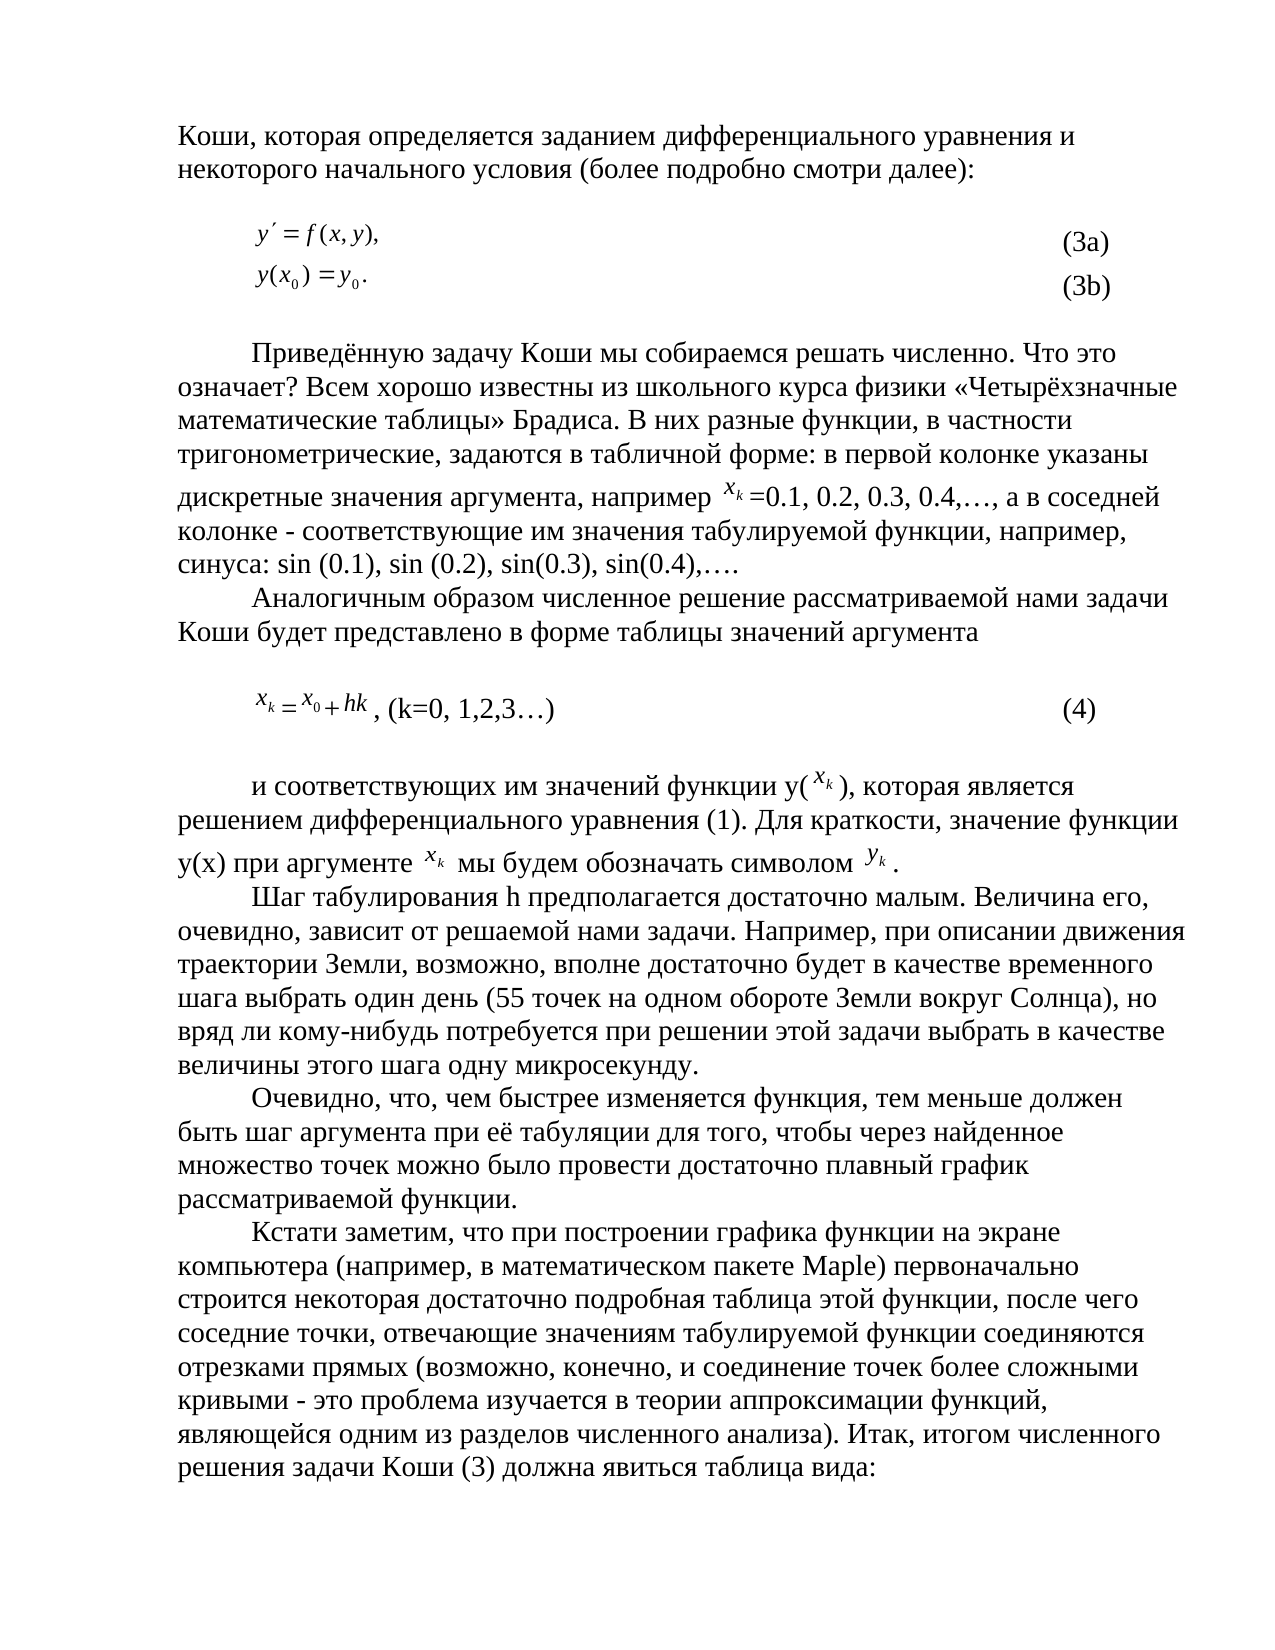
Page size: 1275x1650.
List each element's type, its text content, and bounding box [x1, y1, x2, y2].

text (3а) [177, 219, 1186, 258]
text Приведённую задачу Коши мы собираемся решать численно. Что это означает? Всем хорошо известны из школьного курса физики «Четырёхзначные математические таблицы» Брадиса. В них разные функции, в частности тригонометрические, задаются в табличной форме: в первой колонке указаны дискретные значения аргумента, например =0.1, 0.2, 0.3, 0.4,…, а в соседней колонке - соответствующие им значения табулируемой функции, например, синуса: sin (0.1), sin (0.2), sin(0.3), sin(0.4),…. [177, 335, 1186, 580]
text Очевидно, что, чем быстрее изменяется функция, тем меньше должен быть шаг аргумента при её табуляции для того, чтобы через найденное множество точек можно было провести достаточно плавный график рассматриваемой функции. [177, 1080, 1186, 1214]
text и соответствующих им значений функции у(), которая является решением дифференциального уравнения (1). Для краткости, значение функции у(х) при аргументе мы будем обозначать символом . [177, 758, 1186, 879]
text Кстати заметим, что при построении графика функции на экране компьютера (например, в математическом пакете Maple) первоначально строится некоторая достаточно подробная таблица этой функции, после чего соседние точки, отвечающие значениям табулируемой функции соединяются отрезками прямых (возможно, конечно, и соединение точек более сложными кривыми - это проблема изучается в теории аппроксимации функций, являющейся одним из разделов численного анализа). Итак, итогом численного решения задачи Коши (3) должна явиться таблица вида: [177, 1214, 1186, 1483]
text =+, (k=0, 1,2,3…) (4) [177, 681, 1186, 724]
text Шаг табулирования h предполагается достаточно малым. Величина его, очевидно, зависит от решаемой нами задачи. Например, при описании движения траектории Земли, возможно, вполне достаточно будет в качестве временного шага выбрать один день (55 точек на одном обороте Земли вокруг Солнца), но вряд ли кому-нибудь потребуется при решении этой задачи выбрать в качестве величины этого шага одну микросекунду. [177, 879, 1186, 1080]
text (3b) [177, 258, 1186, 302]
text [177, 118, 1186, 185]
text Аналогичным образом численное решение рассматриваемой нами задачи Коши будет представлено в форме таблицы значений аргумента [177, 580, 1186, 647]
